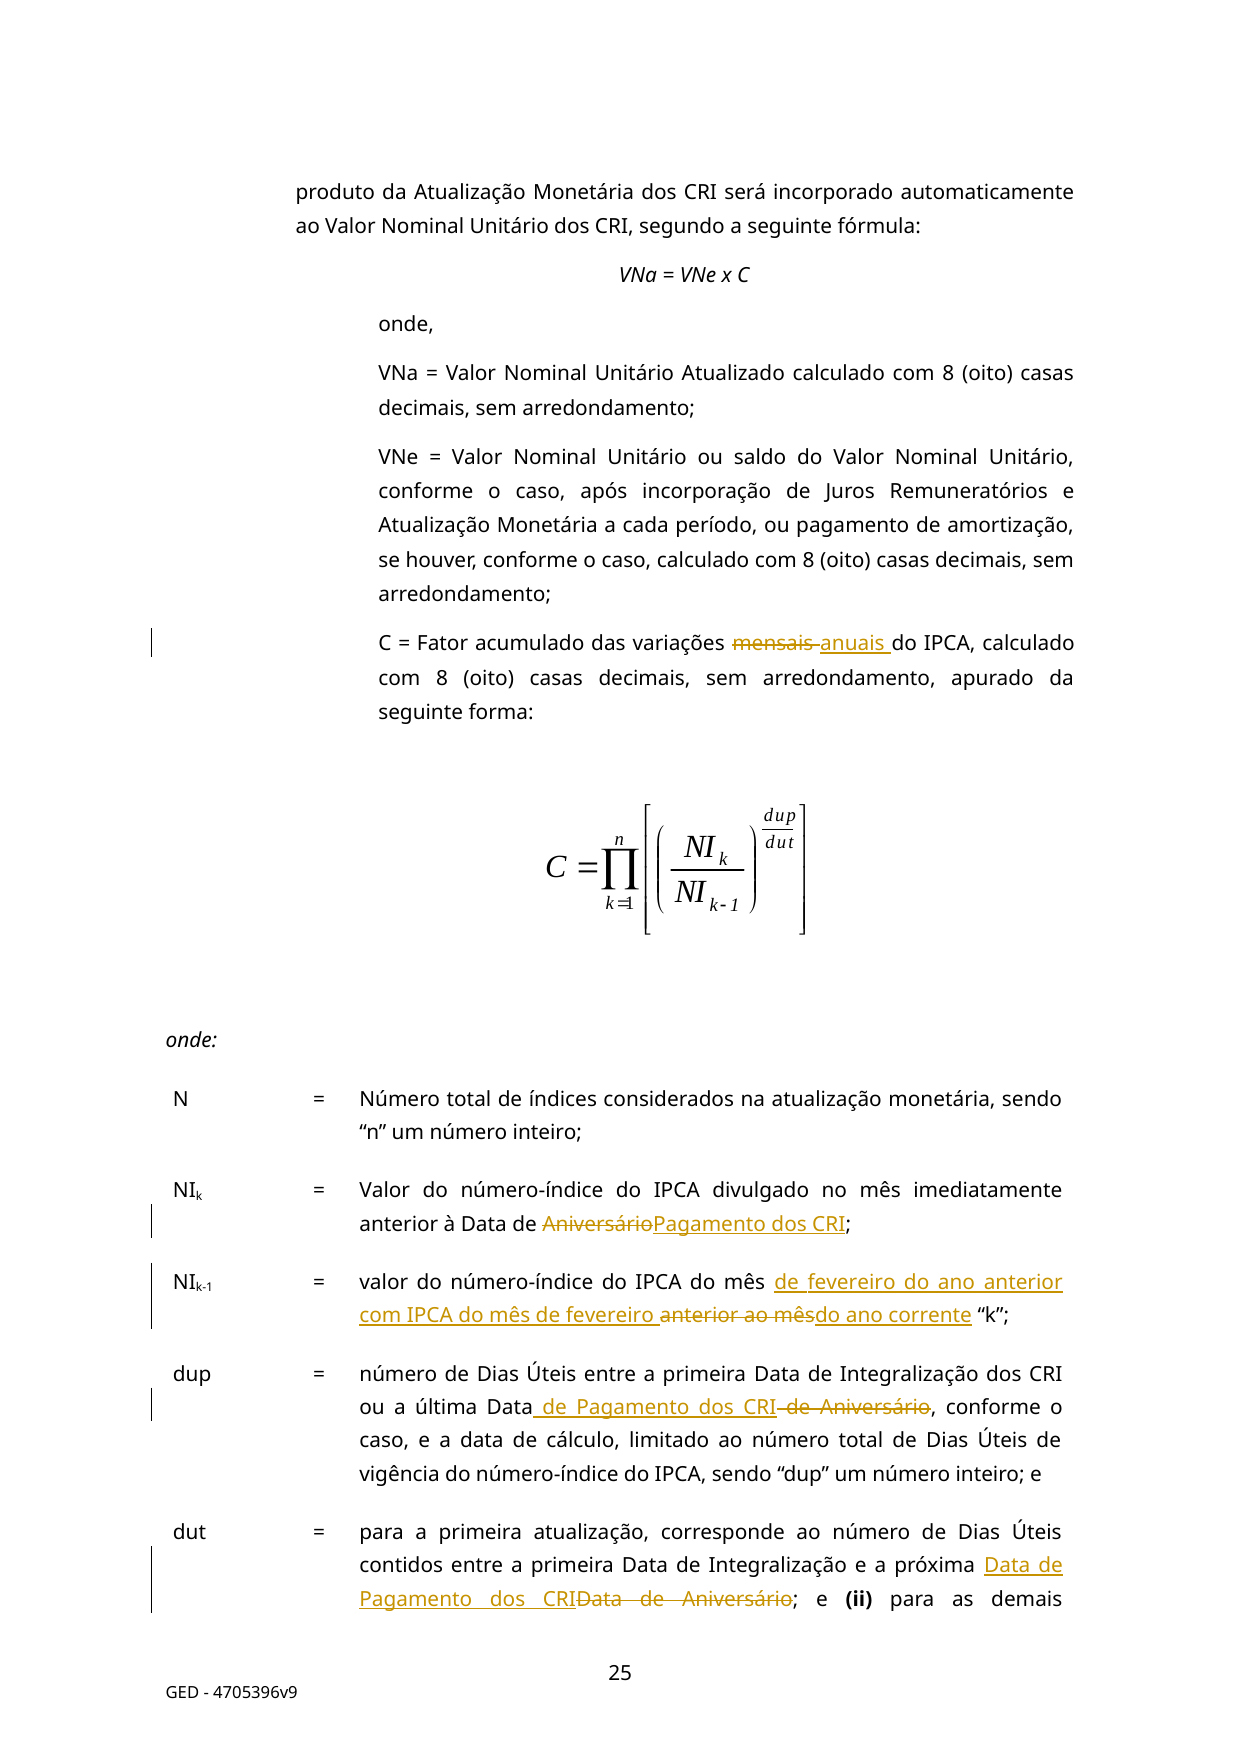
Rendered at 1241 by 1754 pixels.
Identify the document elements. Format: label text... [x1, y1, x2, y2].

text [295, 177, 1075, 240]
table_cell valor do número-índice do IPCA do mês “k”; [352, 1263, 1070, 1354]
text VNa = VNe x C [295, 261, 1075, 289]
table_cell = [306, 1354, 352, 1513]
table_cell NIk [165, 1171, 306, 1263]
table_cell dut [165, 1513, 306, 1613]
table_header N [165, 1079, 306, 1171]
table_cell NIk-1 [165, 1263, 306, 1354]
text C = Fator acumulado das variações do IPCA, calculado com 8 (oito) casas decimais, sem arredondamento, apurado da seguinte forma: [378, 628, 1075, 725]
table_header Número total de índices considerados na atualização monetária, sendo “n” um número inteiro; [352, 1079, 1070, 1171]
table_cell número de Dias Úteis entre a primeira Data de Integralização dos CRI ou a última Data, conforme o caso, e a data de cálculo, limitado ao número total de Dias Úteis de vigência do número-índice do IPCA, sendo “dup” um número inteiro; e [352, 1354, 1070, 1513]
table_header = [306, 1079, 352, 1171]
text onde, [378, 309, 1075, 338]
table_cell dup [165, 1354, 306, 1513]
table_cell = [306, 1263, 352, 1354]
list onde: [165, 1021, 1075, 1054]
text VNe = Valor Nominal Unitário ou saldo do Valor Nominal Unitário, conforme o caso, após incorporação de Juros Remuneratórios e Atualização Monetária a cada período, ou pagamento de amortização, se houver, conforme o caso, calculado com 8 (oito) casas decimais, sem arredondamento; [378, 442, 1075, 608]
table_cell = [306, 1513, 352, 1613]
table_cell = [306, 1171, 352, 1263]
table_cell Valor do número-índice do IPCA divulgado no mês imediatamente anterior à Data de ; [352, 1171, 1070, 1263]
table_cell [352, 1513, 1070, 1613]
text VNa = Valor Nominal Unitário Atualizado calculado com 8 (oito) casas decimais, sem arredondamento; [378, 358, 1075, 421]
